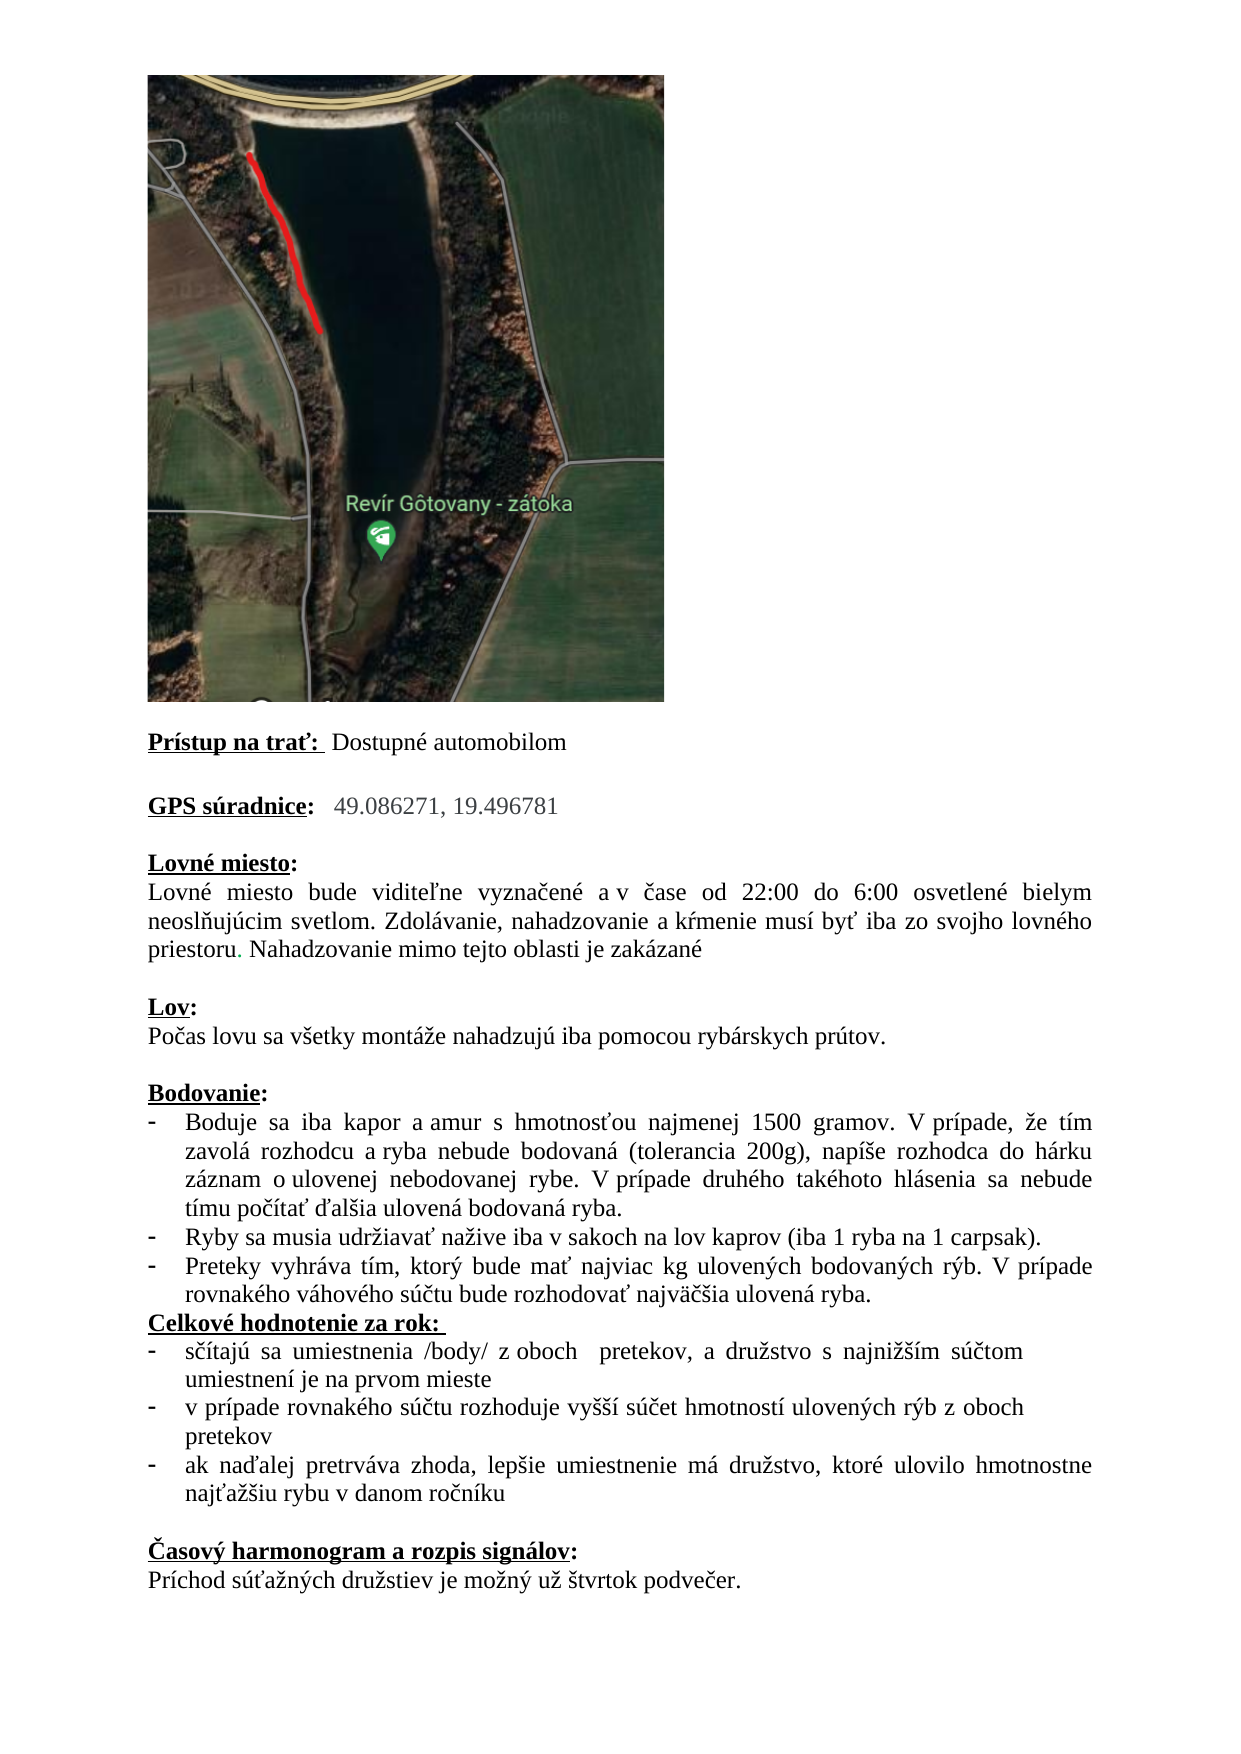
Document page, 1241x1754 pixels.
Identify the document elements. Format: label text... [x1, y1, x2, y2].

subtitle GPS súradnice: 49.086271, 19.496781 [148, 791, 1093, 819]
text Celkové hodnotenie za rok: [148, 1308, 1093, 1337]
text Príchod súťažných družstiev je možný už štvrtok podvečer. [148, 1565, 1093, 1593]
list ak naďalej pretrváva zhoda, lepšie umiestnenie má družstvo, ktoré ulovilo hmotnostne najťažšiu rybu v danom ročníku [148, 1450, 1093, 1507]
list Preteky vyhráva tím, ktorý bude mať najviac kg ulovených bodovaných rýb. V prípade rovnakého váhového súčtu bude rozhodovať najväčšia ulovená ryba. [148, 1251, 1093, 1308]
text Časový harmonogram a rozpis signálov: [148, 1536, 1093, 1565]
text Prístup na trať: Dostupné automobilom [148, 727, 1093, 756]
list sčítajú sa umiestnenia /body/ z oboch pretekov, a družstvo s najnižším súčtom umiestnení je na prvom mieste [148, 1337, 1024, 1393]
text Počas lovu sa všetky montáže nahadzujú iba pomocou rybárskych prútov. [148, 1021, 1093, 1049]
text Lovné miesto: [148, 848, 1093, 877]
picture [147, 75, 665, 702]
list Boduje sa iba kapor a amur s hmotnosťou najmenej 1500 gramov. V prípade, že tím zavolá rozhodcu a ryba nebude bodovaná (tolerancia 200g), napíše rozhodca do hárku záznam o ulovenej nebodovanej rybe. V prípade druhého takéhoto hlásenia sa nebude tímu počítať ďalšia ulovená bodovaná ryba. [148, 1107, 1093, 1222]
text Lov: [148, 992, 1093, 1021]
list v prípade rovnakého súčtu rozhoduje vyšší súčet hmotností ulovených rýb z oboch pretekov [148, 1393, 1024, 1450]
text Bodovanie: [148, 1078, 1093, 1107]
text Lovné miesto bude viditeľne vyznačené a v čase od 22:00 do 6:00 osvetlené bielym neoslňujúcim svetlom. Zdolávanie, nahadzovanie a kŕmenie musí byť iba zo svojho lovného priestoru. Nahadzovanie mimo tejto oblasti je zakázané [148, 877, 1093, 963]
list Ryby sa musia udržiavať nažive iba v sakoch na lov kaprov (iba 1 ryba na 1 carpsak). [148, 1222, 1093, 1251]
